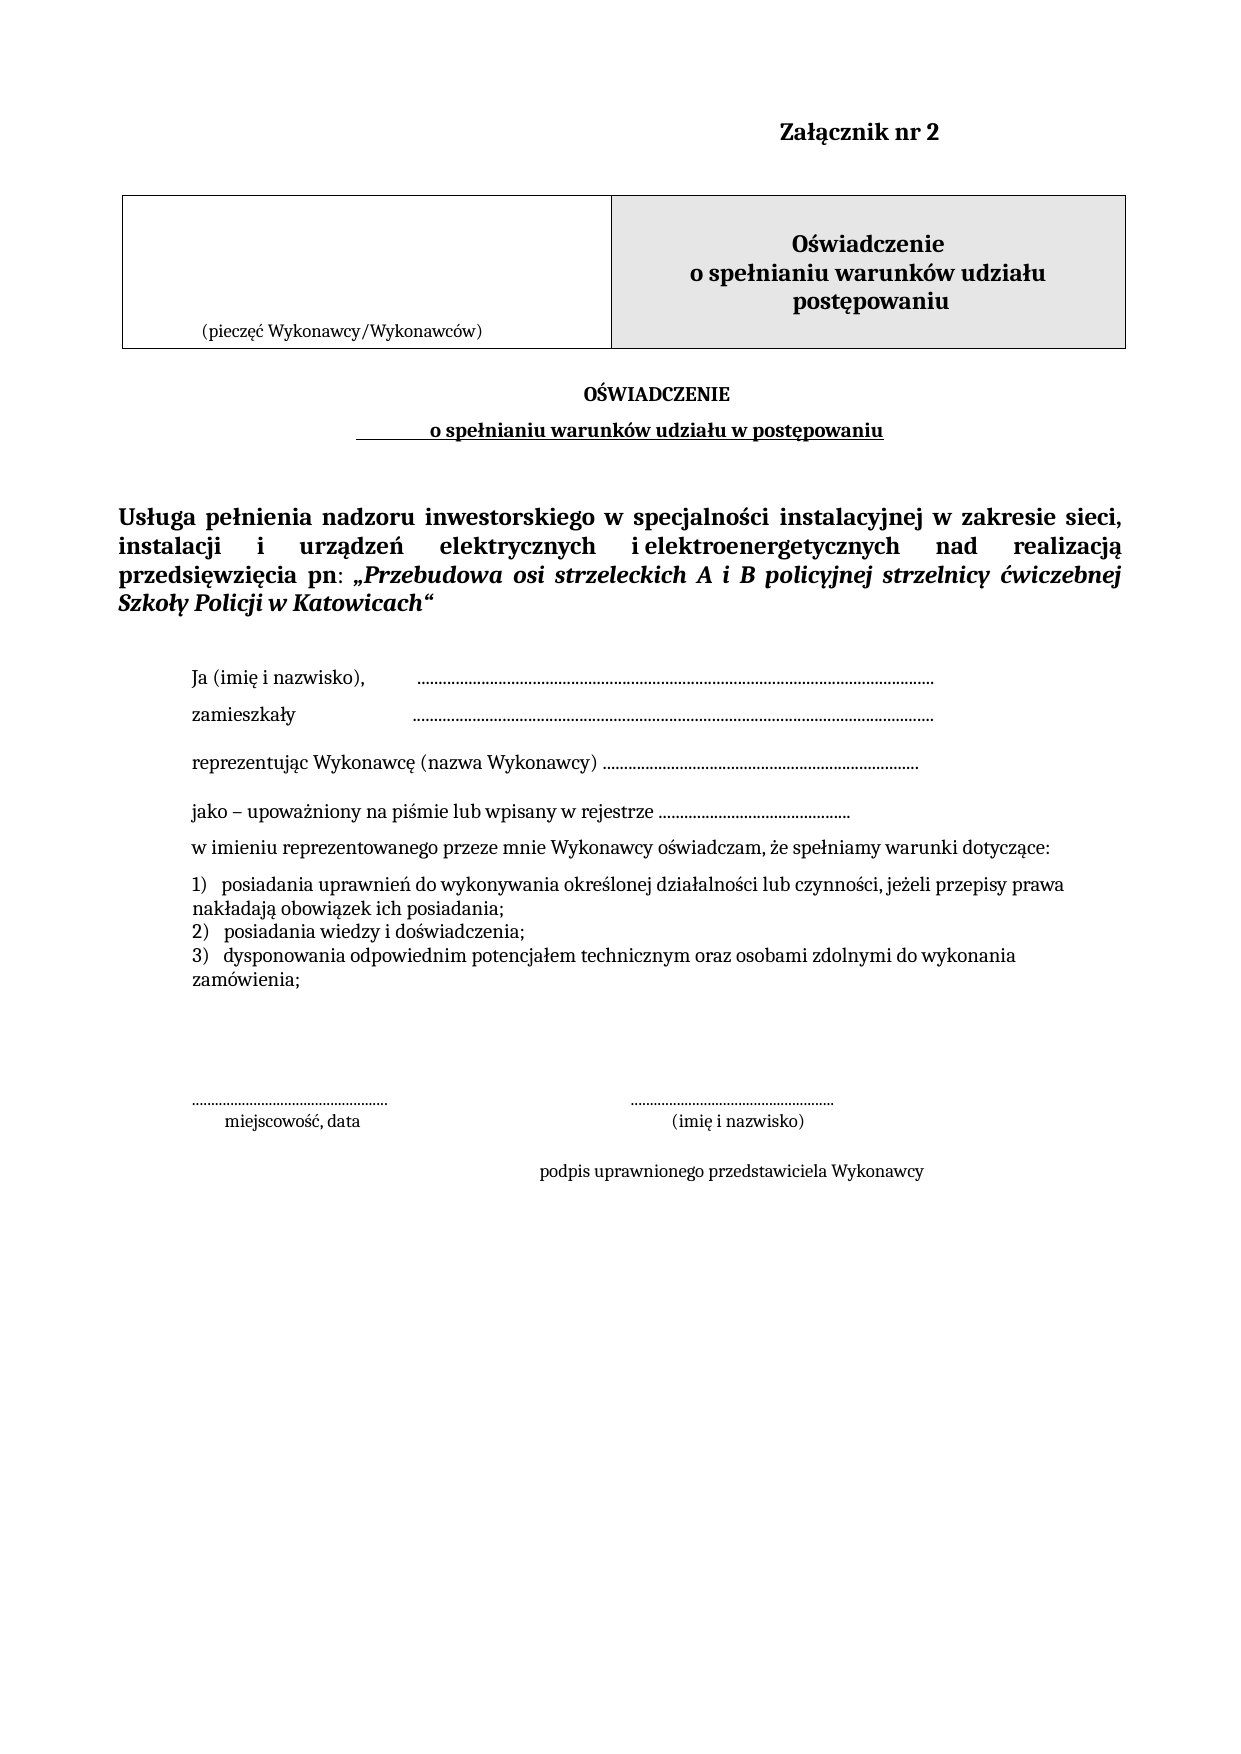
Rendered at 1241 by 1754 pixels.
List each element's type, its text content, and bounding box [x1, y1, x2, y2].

text 1) posiadania uprawnień do wykonywania określonej działalności lub czynności, jeżeli przepisy prawa nakładają obowiązek ich posiadania; [192, 872, 1122, 920]
text 3) dysponowania odpowiednim potencjałem technicznym oraz osobami zdolnymi do wykonania zamówienia; [192, 944, 1122, 992]
list zamieszkały .......................................................................................................................... [118, 702, 1122, 726]
list podpis uprawnionego przedstawiciela Wykonawcy [118, 1132, 1122, 1182]
text Załącznik nr 2 [118, 118, 1122, 147]
text Usługa pełnienia nadzoru inwestorskiego w specjalności instalacyjnej w zakresie sieci, instalacji i urządzeń elektrycznych i elektroenergetycznych nad realizacją przedsięwzięcia pn: „Przebudowa osi strzeleckich A i B policyjnej strzelnicy ćwiczebnej Szkoły Policji w Katowicach“ [118, 503, 1122, 618]
list w imieniu reprezentowanego przeze mnie Wykonawcy oświadczam, że spełniamy warunki dotyczące: [118, 836, 1122, 860]
text 2) posiadania wiedzy i doświadczenia; [192, 920, 1122, 944]
list o spełnianiu warunków udziału w postępowaniu [118, 419, 1122, 443]
list miejscowość, data (imię i nazwisko) [118, 1110, 1122, 1132]
table_header (pieczęć Wykonawcy/Wykonawców) [123, 196, 611, 348]
list OŚWIADCZENIE [118, 382, 1122, 406]
table_header Oświadczenie o spełnianiu warunków udziału postępowaniu [612, 196, 1125, 348]
list reprezentując Wykonawcę (nazwa Wykonawcy) .......................................................................... [118, 751, 1122, 775]
list Ja (imię i nazwisko), ......................................................................................................................... [118, 666, 1122, 690]
list ................................................... ..................................................... [118, 1089, 1122, 1110]
list jako – upoważniony na piśmie lub wpisany w rejestrze ............................................. [118, 799, 1122, 823]
